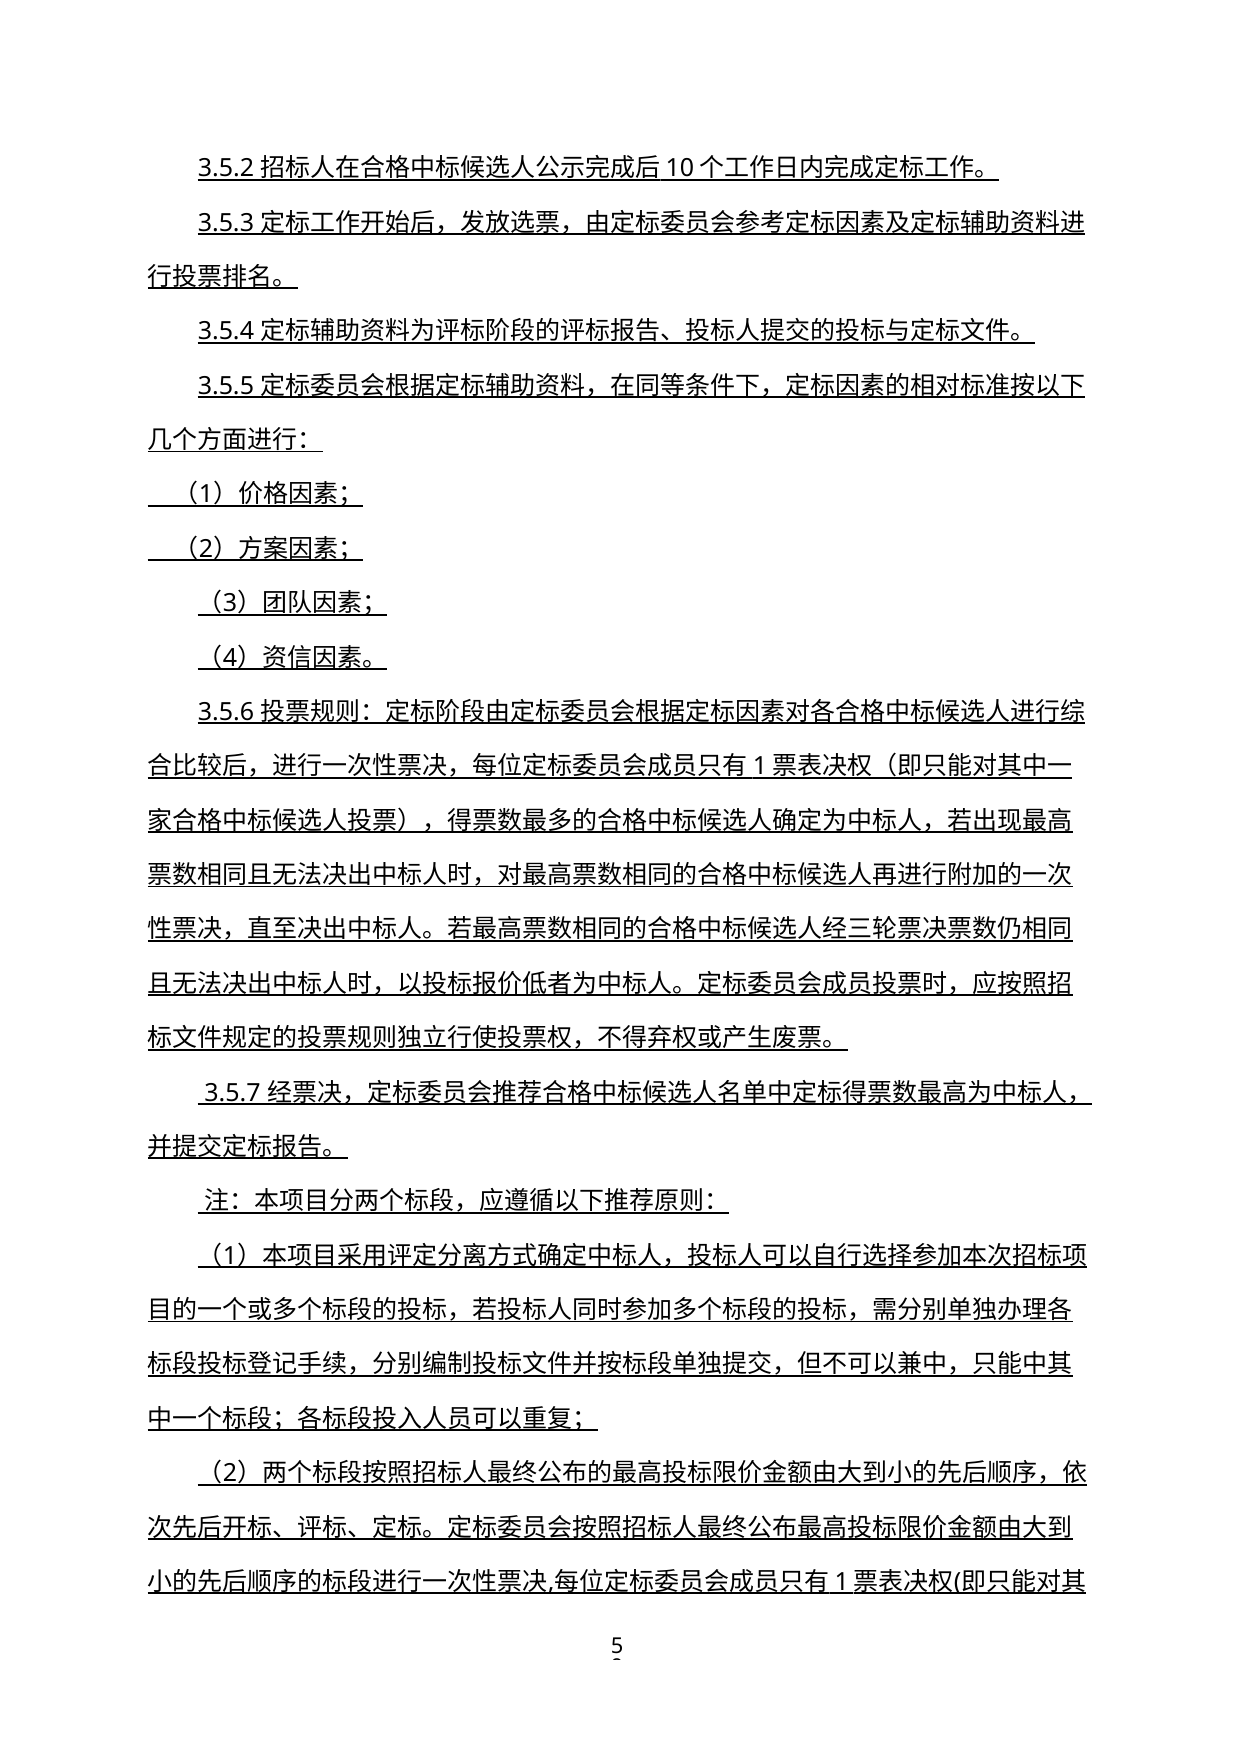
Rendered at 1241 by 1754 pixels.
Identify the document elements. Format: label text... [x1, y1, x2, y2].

text 3.5.3 定标工作开始后，发放选票，由定标委员会参考定标因素及定标辅助资料进行投票排名。 [148, 202, 1093, 293]
text 3.5.6 投票规则：定标阶段由定标委员会根据定标因素对各合格中标候选人进行综合比较后，进行一次性票决，每位定标委员会成员只有1票表决权（即只能对其中一家合格中标候选人投票），得票数最多的合格中标候选人确定为中标人，若出现最高票数相同且无法决出中标人时，对最高票数相同的合格中标候选人再进行附加的一次性票决，直至决出中标人。若最高票数相同的合格中标候选人经三轮票决票数仍相同且无法决出中标人时，以投标报价低者为中标人。定标委员会成员投票时，应按照招标文件规定的投票规则独立行使投票权，不得弃权或产生废票。 [148, 691, 1093, 1054]
text 3.5.4 定标辅助资料为评标阶段的评标报告、投标人提交的投标与定标文件。 [148, 311, 1093, 347]
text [148, 1453, 1093, 1598]
text （1）本项目采用评定分离方式确定中标人，投标人可以自行选择参加本次招标项目的一个或多个标段的投标，若投标人同时参加多个标段的投标，需分别单独办理各标段投标登记手续，分别编制投标文件并按标段单独提交，但不可以兼中，只能中其中一个标段；各标段投入人员可以重复； [148, 1235, 1093, 1434]
list （4）资信因素。 [148, 637, 1093, 673]
text 3.5.2 招标人在合格中标候选人公示完成后10个工作日内完成定标工作。 [148, 148, 1093, 184]
text 注：本项目分两个标段，应遵循以下推荐原则： [148, 1181, 1093, 1217]
text 3.5.5 定标委员会根据定标辅助资料，在同等条件下，定标因素的相对标准按以下几个方面进行： （1）价格因素； （2）方案因素； [148, 365, 1093, 564]
text 3.5.7 经票决，定标委员会推荐合格中标候选人名单中定标得票数最高为中标人，并提交定标报告。 [148, 1072, 1093, 1163]
list （3）团队因素； [148, 583, 1093, 619]
